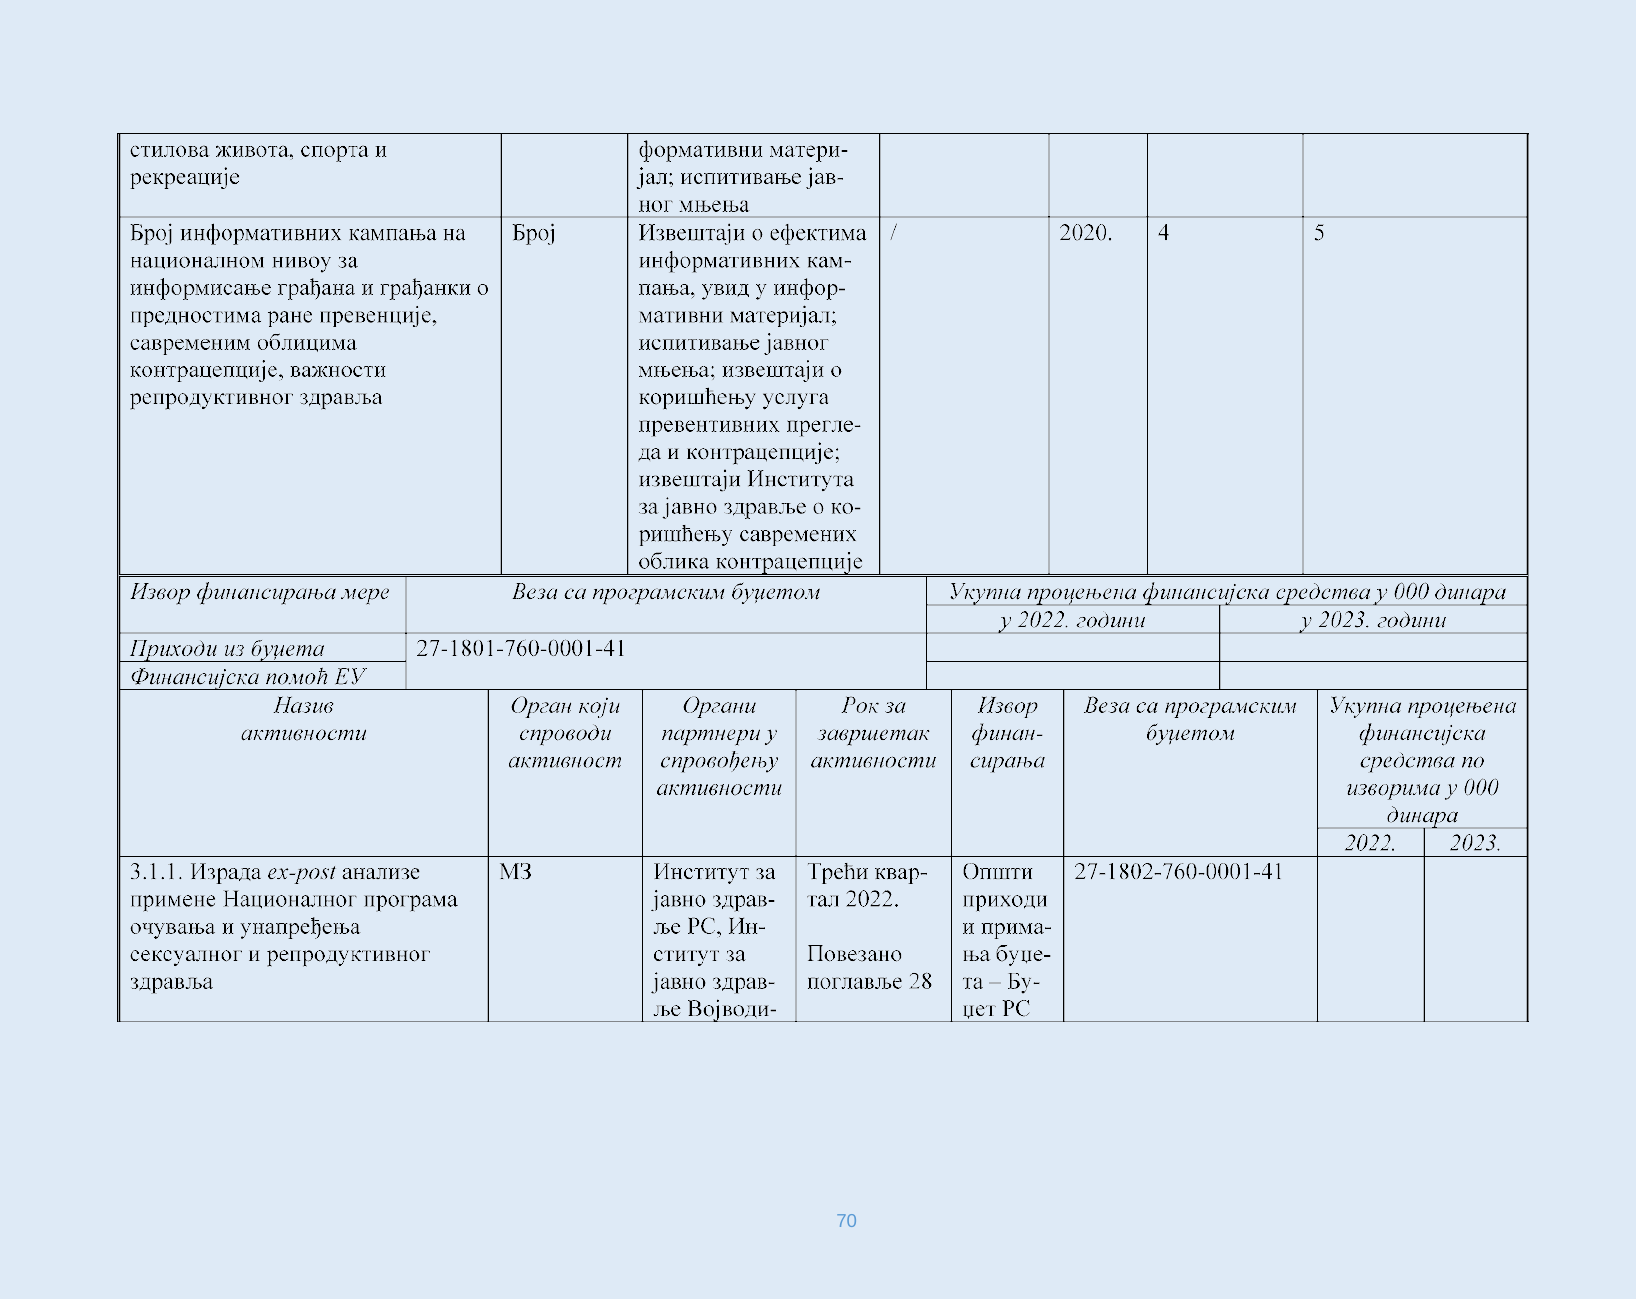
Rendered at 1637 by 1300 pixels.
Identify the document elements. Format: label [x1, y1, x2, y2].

picture [117, 133, 1529, 1022]
